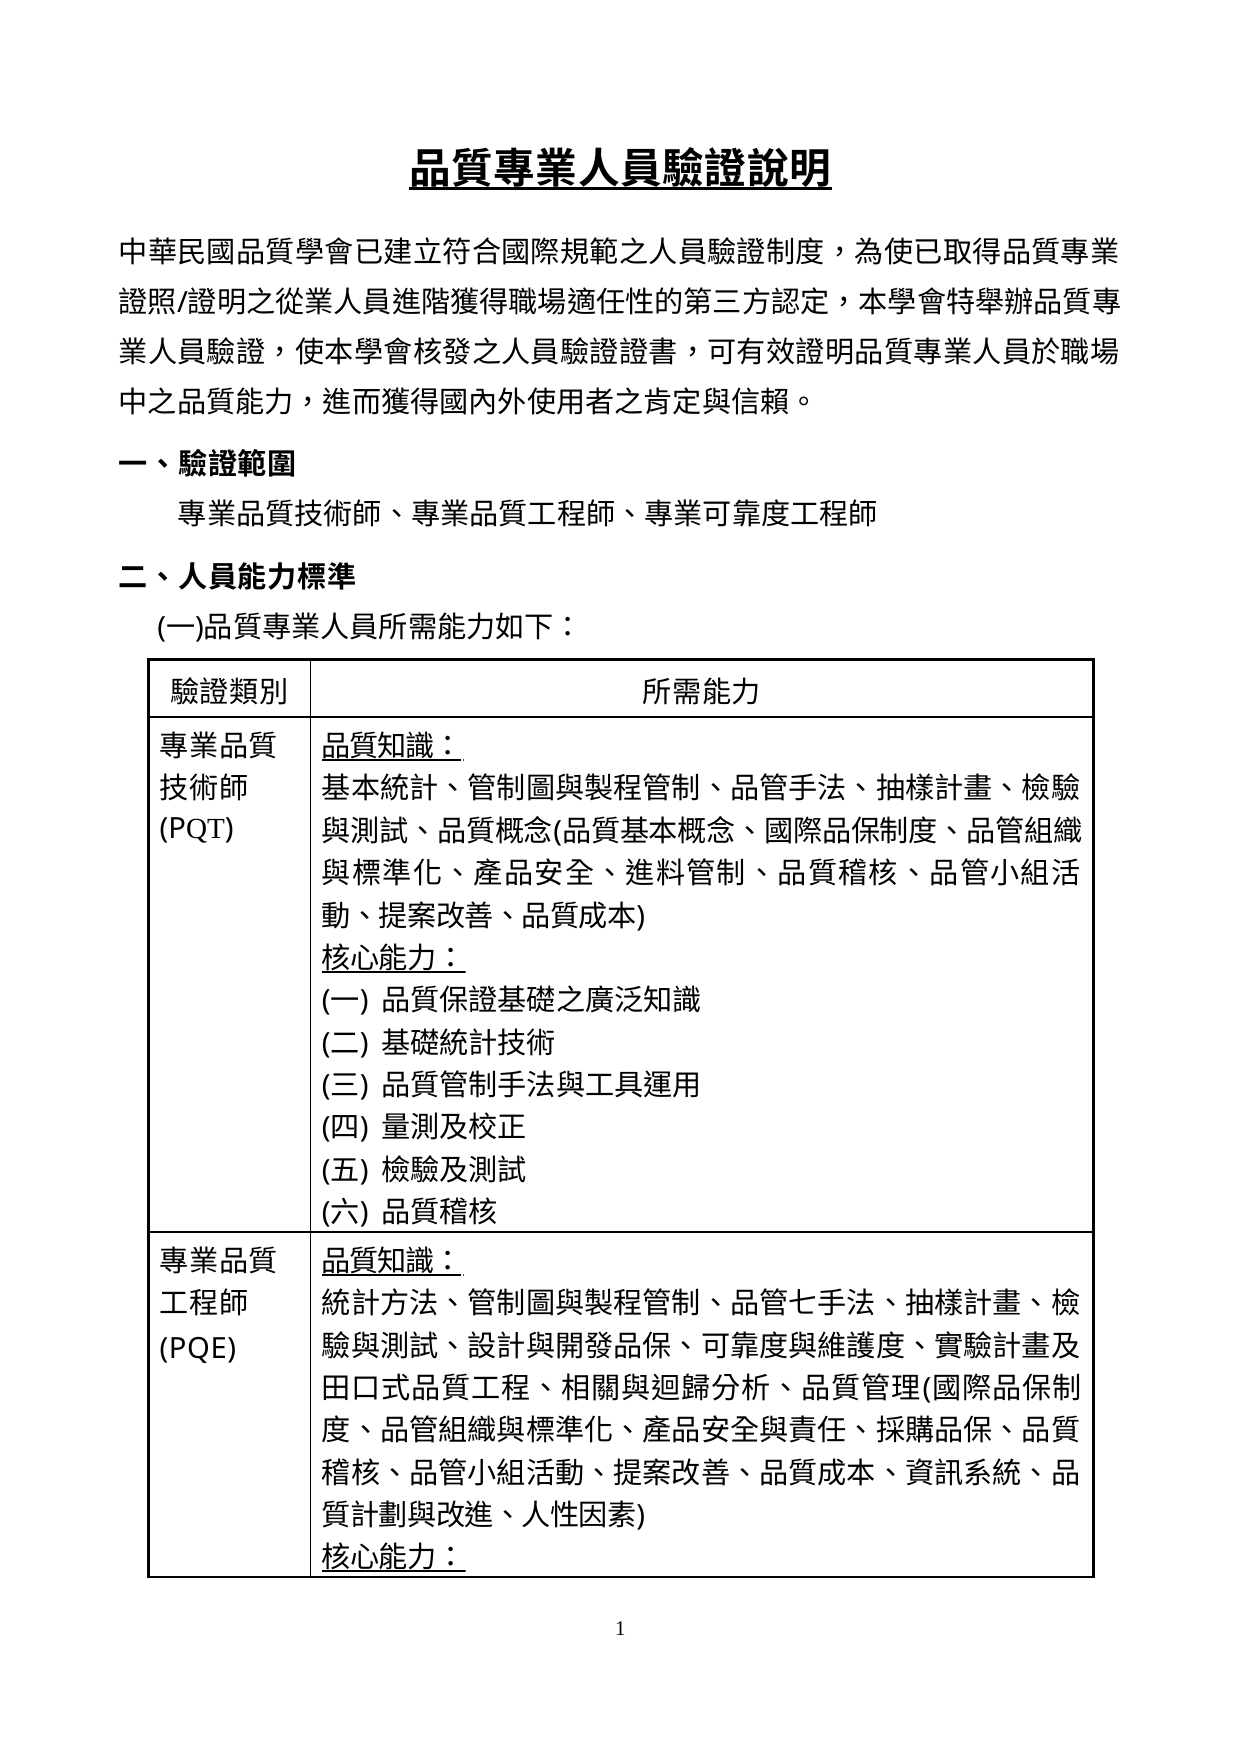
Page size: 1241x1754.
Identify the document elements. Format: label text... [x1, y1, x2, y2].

table_header 驗證類別 [150, 661, 310, 716]
text 品質專業人員驗證說明 [118, 135, 1122, 196]
list 專業品質技術師、專業品質工程師、專業可靠度工程師 [178, 483, 1122, 533]
list (一)品質專業人員所需能力如下： [157, 596, 1122, 646]
table_cell 專業品質工程師 (PQE) [150, 1233, 310, 1576]
table_cell 品質知識： 基本統計、管制圖與製程管制、品管手法、抽樣計畫、檢驗與測試、品質概念(品質基本概念、國際品保制度、品管組織與標準化、產品安全、進料管制、品質稽核、品管小組活動、提案改善、品質成本) 核心能力： 品質保證基礎之廣泛知識 基礎統計技術 品質管制手法與工具運用 量測及校正 檢驗及測試 品質稽核 [311, 718, 1092, 1231]
text 中華民國品質學會已建立符合國際規範之人員驗證制度，為使已取得品質專業證照/證明之從業人員進階獲得職場適任性的第三方認定，本學會特舉辦品質專業人員驗證，使本學會核發之人員驗證證書，可有效證明品質專業人員於職場中之品質能力，進而獲得國內外使用者之肯定與信賴。 [118, 221, 1122, 421]
table_header 所需能力 [311, 661, 1092, 716]
text 二、人員能力標準 [118, 546, 1122, 596]
text 一、驗證範圍 [118, 433, 1122, 483]
table_cell 專業品質技術師 (PQT) [150, 718, 310, 1231]
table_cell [311, 1233, 1092, 1576]
